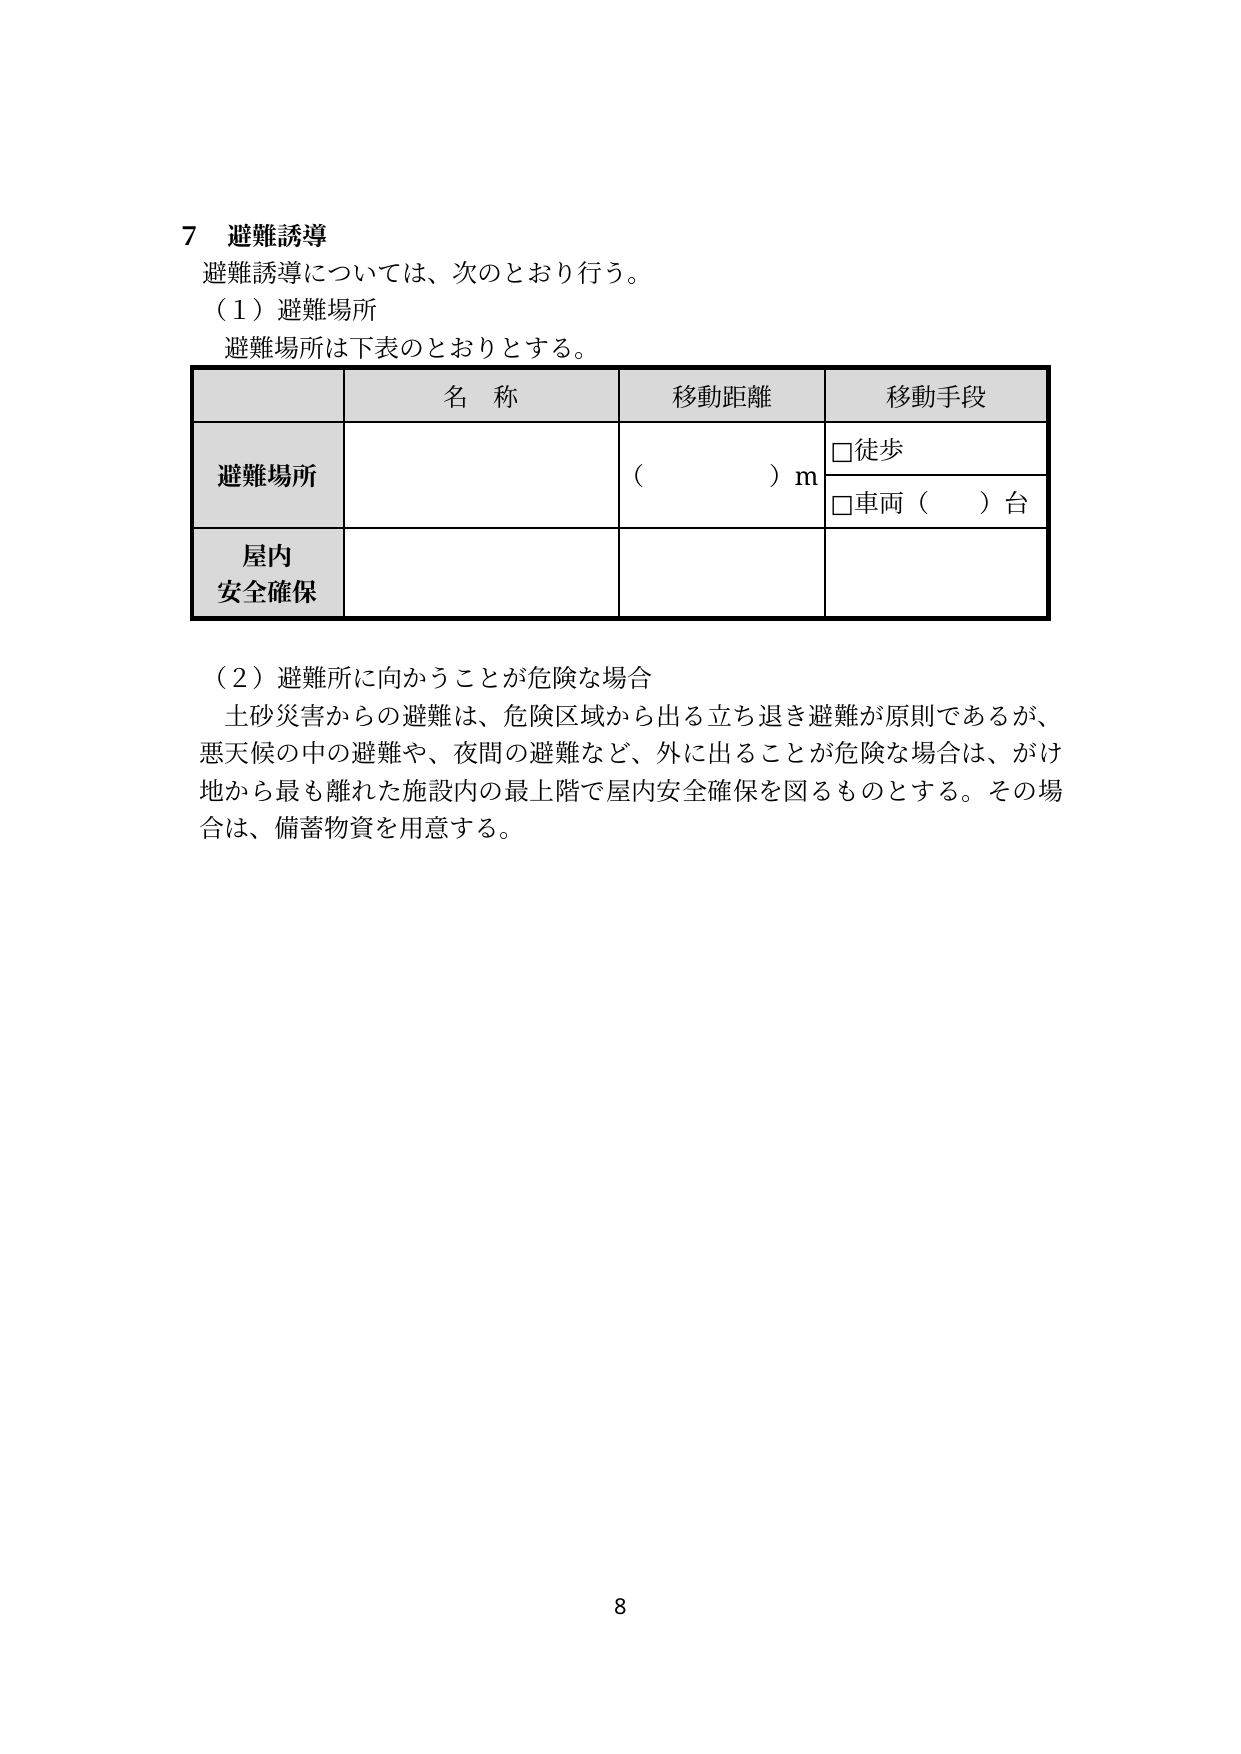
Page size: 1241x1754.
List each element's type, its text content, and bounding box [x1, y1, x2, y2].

text （１）避難場所 [177, 290, 1063, 328]
table_cell [345, 423, 618, 527]
table_header 移動距離 [620, 370, 824, 421]
text 土砂災害からの避難は、危険区域から出る立ち退き避難が原則であるが、悪天候の中の避難や、夜間の避難など、外に出ることが危険な場合は、がけ地から最も離れた施設内の最上階で屋内安全確保を図るものとする。その場合は、備蓄物資を用意する。 [199, 696, 1063, 846]
table_header [194, 370, 343, 421]
table_cell 避難場所 [194, 423, 343, 527]
table_header 名 称 [345, 370, 618, 421]
table_header 移動手段 [826, 370, 1046, 421]
table_cell □徒歩 [826, 423, 1046, 474]
table_cell [345, 529, 618, 616]
table_cell [620, 529, 824, 616]
table_cell [826, 529, 1046, 616]
text ７ 避難誘導 [177, 217, 1063, 253]
table_cell （ ）m [620, 423, 824, 527]
text 避難場所は下表のとおりとする。 [199, 328, 1063, 365]
table_cell □車両（ ）台 [826, 476, 1046, 527]
text （２）避難所に向かうことが危険な場合 [177, 658, 1063, 696]
table_cell 屋内 安全確保 [194, 529, 343, 616]
text 避難誘導については、次のとおり行う。 [177, 253, 1063, 290]
